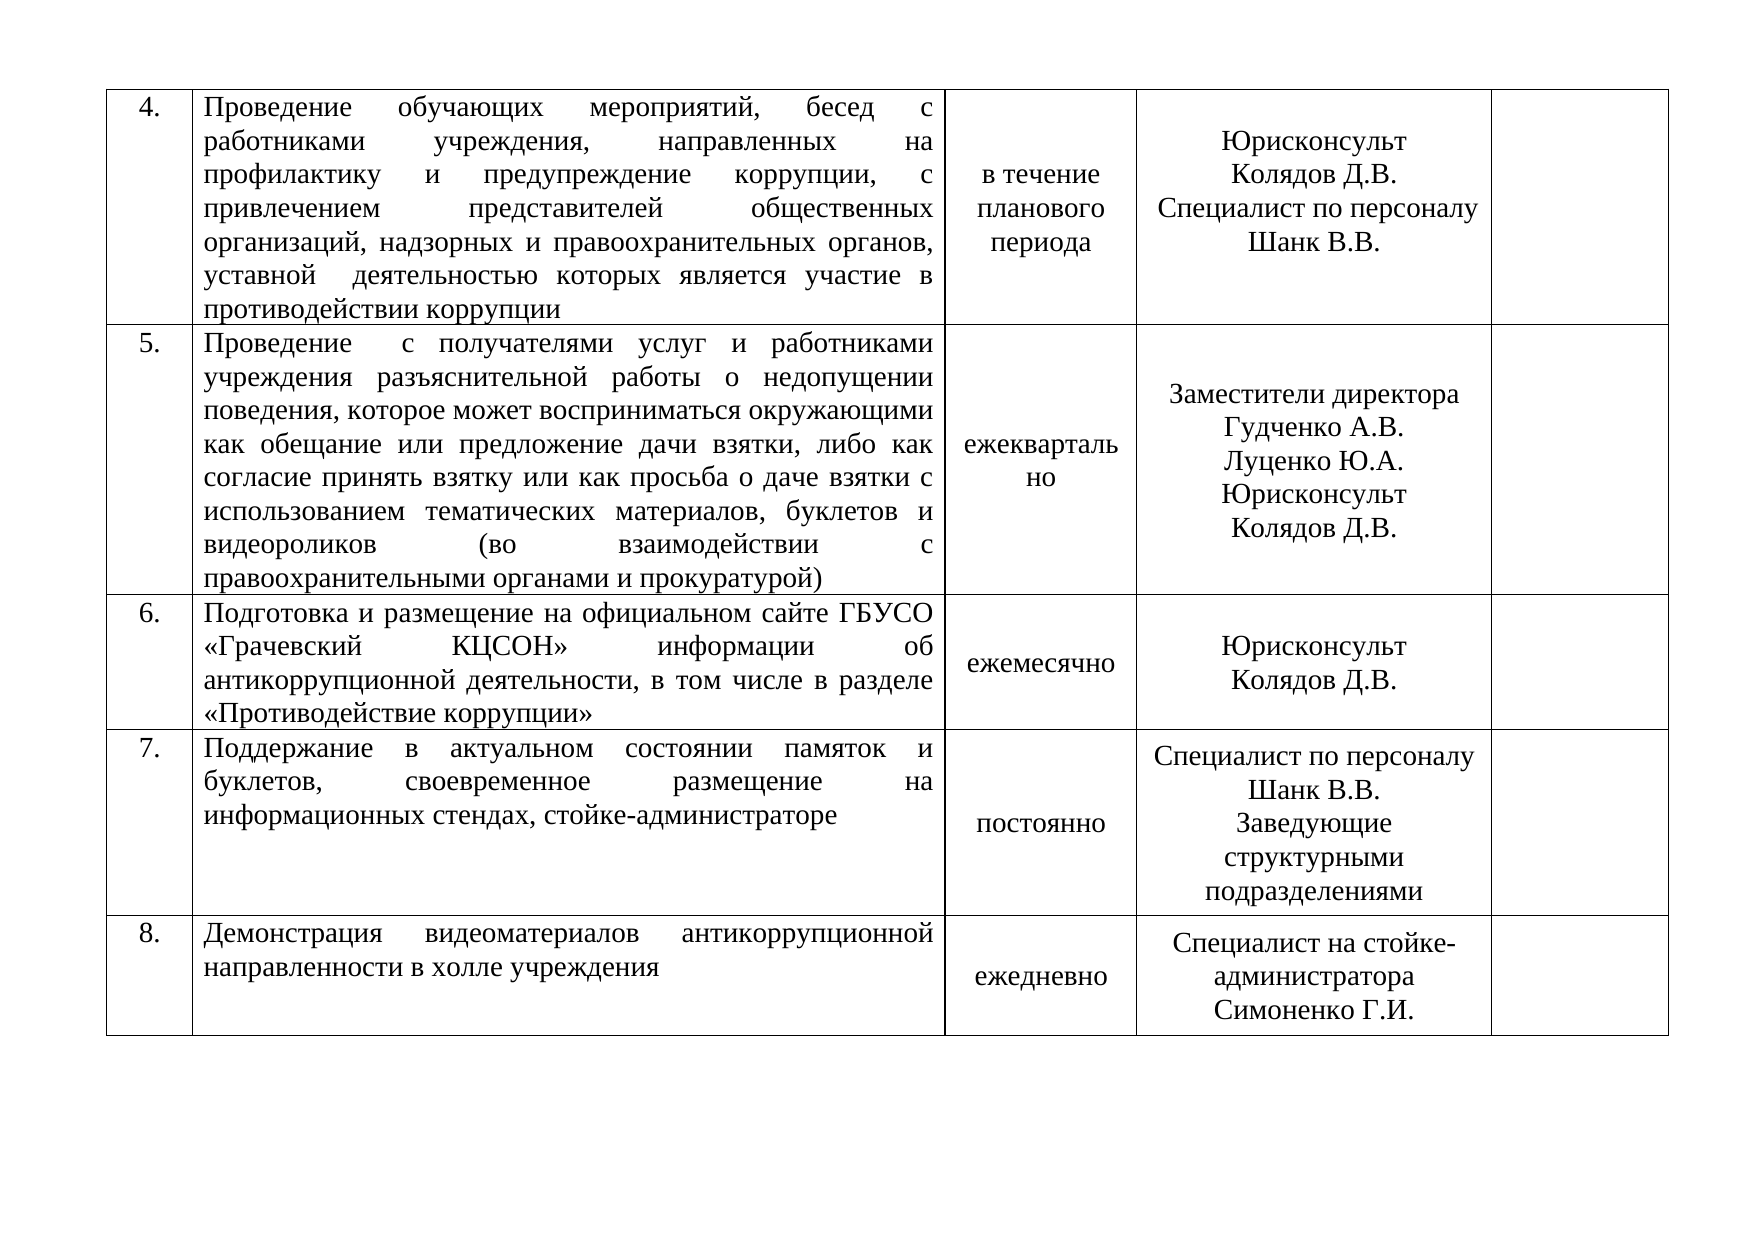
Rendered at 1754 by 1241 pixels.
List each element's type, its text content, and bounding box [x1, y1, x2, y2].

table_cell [1137, 90, 1491, 324]
table_cell [1492, 325, 1668, 594]
table_cell Демонстрация видеоматериалов антикоррупционной направленности в холле учреждения [193, 916, 944, 1035]
table_cell Заместители директора Гудченко А.В. Луценко Ю.А. Юрисконсульт Колядов Д.В. [1137, 325, 1491, 594]
table_cell Юрисконсульт Колядов Д.В. [1137, 595, 1491, 729]
table_cell 5. [107, 325, 192, 594]
table_cell постоянно [946, 730, 1136, 914]
table_cell 6. [107, 595, 192, 729]
table_cell Специалист на стойке-администратора Симоненко Г.И. [1137, 916, 1491, 1035]
table_cell Поддержание в актуальном состоянии памяток и буклетов, своевременное размещение на информационных стендах, стойке-администраторе [193, 730, 944, 914]
table_cell 8. [107, 916, 192, 1035]
table_cell Подготовка и размещение на официальном сайте ГБУСО «Грачевский КЦСОН» информации об антикоррупционной деятельности, в том числе в разделе «Противодействие коррупции» [193, 595, 944, 729]
table_cell ежемесячно [946, 595, 1136, 729]
table_cell 4. [107, 90, 192, 324]
table_cell [1492, 916, 1668, 1035]
table_cell ежеквартально [946, 325, 1136, 594]
table_cell ежедневно [946, 916, 1136, 1035]
table_cell [1492, 90, 1668, 324]
table_cell [1492, 730, 1668, 914]
table_cell [1492, 595, 1668, 729]
table_cell Проведение с получателями услуг и работниками учреждения разъяснительной работы о недопущении поведения, которое может восприниматься окружающими как обещание или предложение дачи взятки, либо как согласие принять взятку или как просьба о даче взятки с использованием тематических материалов, буклетов и видеороликов (во взаимодействии с правоохранительными органами и прокуратурой) [193, 325, 944, 594]
table_cell 7. [107, 730, 192, 914]
table_cell в течение планового периода [946, 90, 1136, 324]
table_cell Проведение обучающих мероприятий, бесед с работниками учреждения, направленных на профилактику и предупреждение коррупции, с привлечением представителей общественных организаций, надзорных и правоохранительных органов, уставной деятельностью которых является участие в противодействии коррупции [193, 90, 944, 324]
table_cell Специалист по персоналу Шанк В.В. Заведующие структурными подразделениями [1137, 730, 1491, 914]
